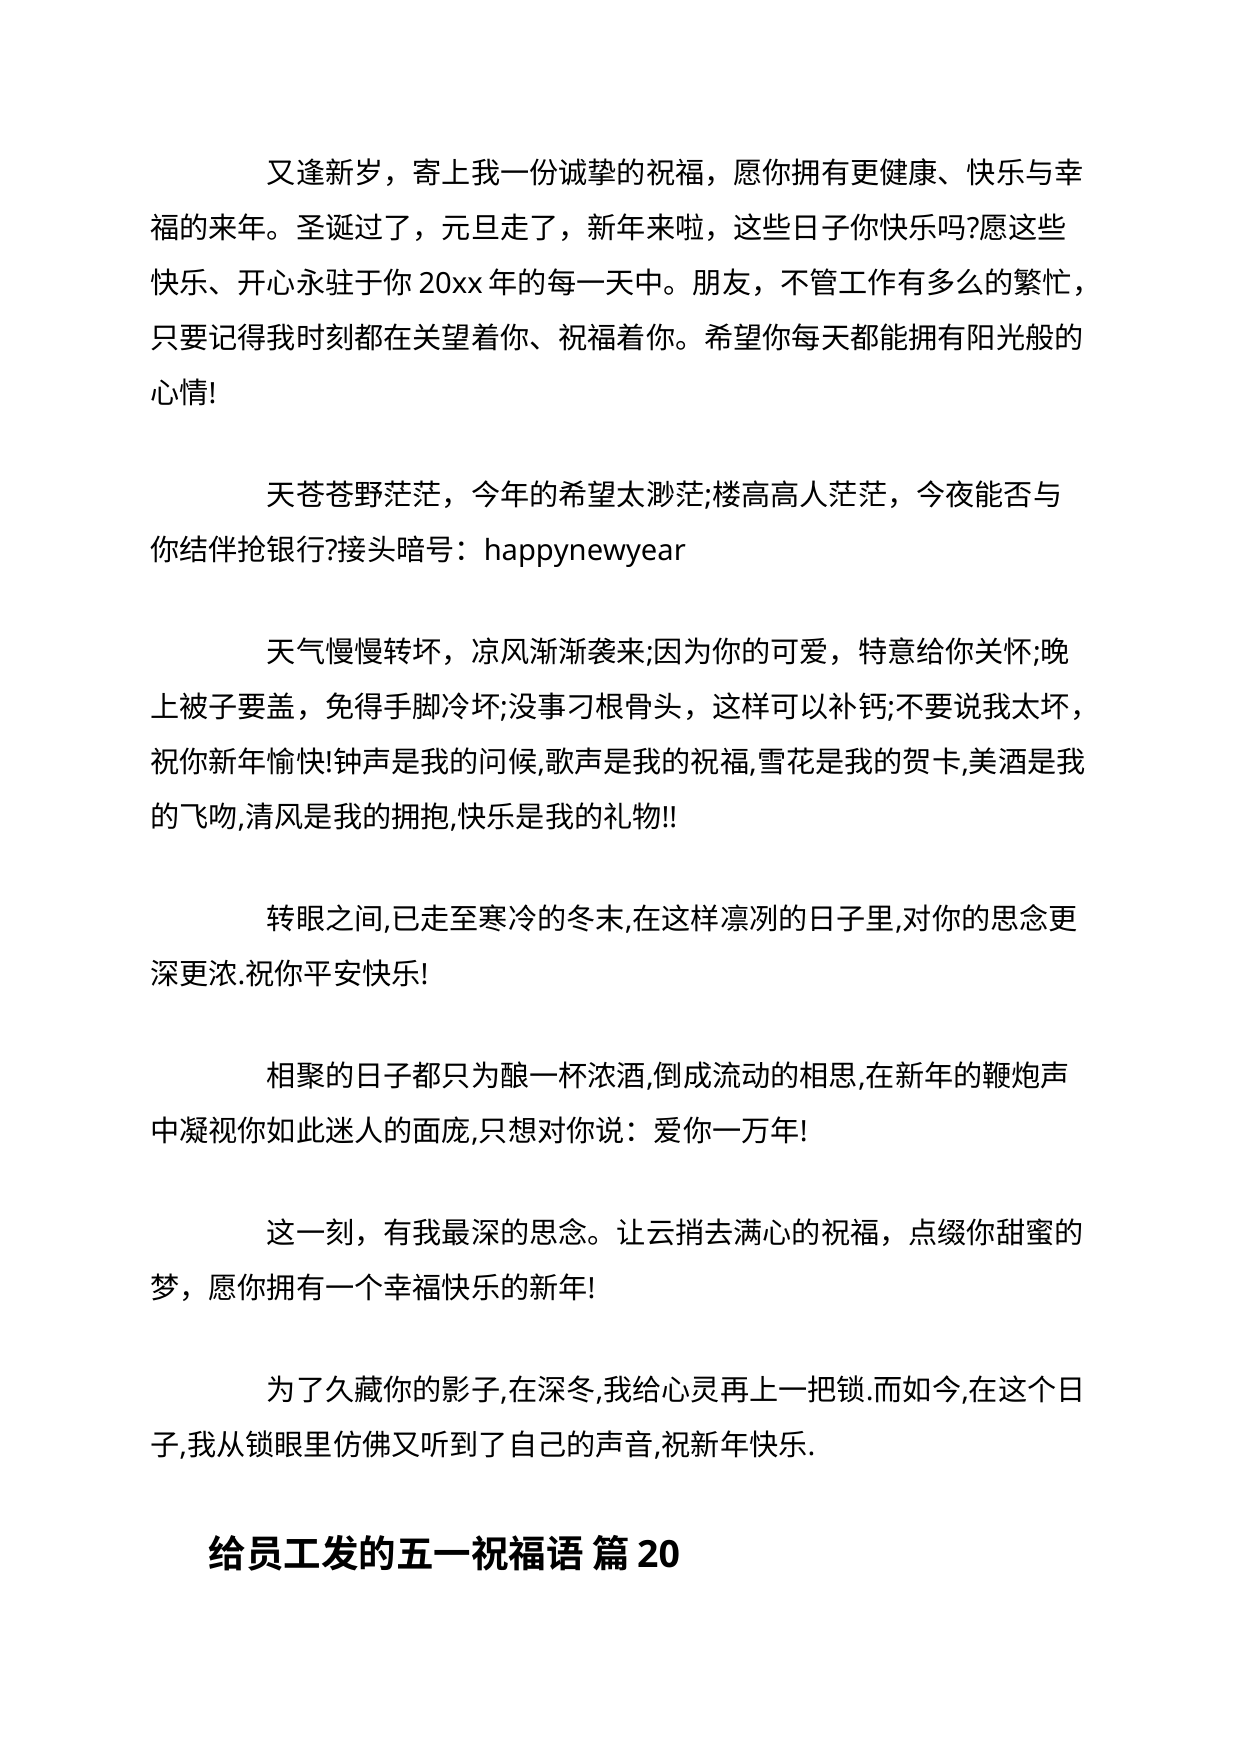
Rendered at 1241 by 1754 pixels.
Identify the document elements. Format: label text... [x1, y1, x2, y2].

text 又逢新岁，寄上我一份诚挚的祝福，愿你拥有更健康、快乐与幸福的来年。圣诞过了，元旦走了，新年来啦，这些日子你快乐吗?愿这些快乐、开心永驻于你20xx年的每一天中。朋友，不管工作有多么的繁忙，只要记得我时刻都在关望着你、祝福着你。希望你每天都能拥有阳光般的心情! [150, 150, 1090, 412]
text 给员工发的五一祝福语 篇20 [150, 1523, 1090, 1578]
text 为了久藏你的影子,在深冬,我给心灵再上一把锁.而如今,在这个日子,我从锁眼里仿佛又听到了自己的声音,祝新年快乐. [150, 1367, 1090, 1464]
text 天苍苍野茫茫，今年的希望太渺茫;楼高高人茫茫，今夜能否与你结伴抢银行?接头暗号：happynewyear [150, 472, 1090, 569]
text 这一刻，有我最深的思念。让云捎去满心的祝福，点缀你甜蜜的梦，愿你拥有一个幸福快乐的新年! [150, 1210, 1090, 1307]
text 天气慢慢转坏，凉风渐渐袭来;因为你的可爱，特意给你关怀;晚上被子要盖，免得手脚冷坏;没事刁根骨头，这样可以补钙;不要说我太坏，祝你新年愉快!钟声是我的问候,歌声是我的祝福,雪花是我的贺卡,美酒是我的飞吻,清风是我的拥抱,快乐是我的礼物!! [150, 629, 1090, 836]
text 转眼之间,已走至寒冷的冬末,在这样凛冽的日子里,对你的思念更深更浓.祝你平安快乐! [150, 896, 1090, 993]
text 相聚的日子都只为酿一杯浓酒,倒成流动的相思,在新年的鞭炮声中凝视你如此迷人的面庞,只想对你说：爱你一万年! [150, 1053, 1090, 1150]
